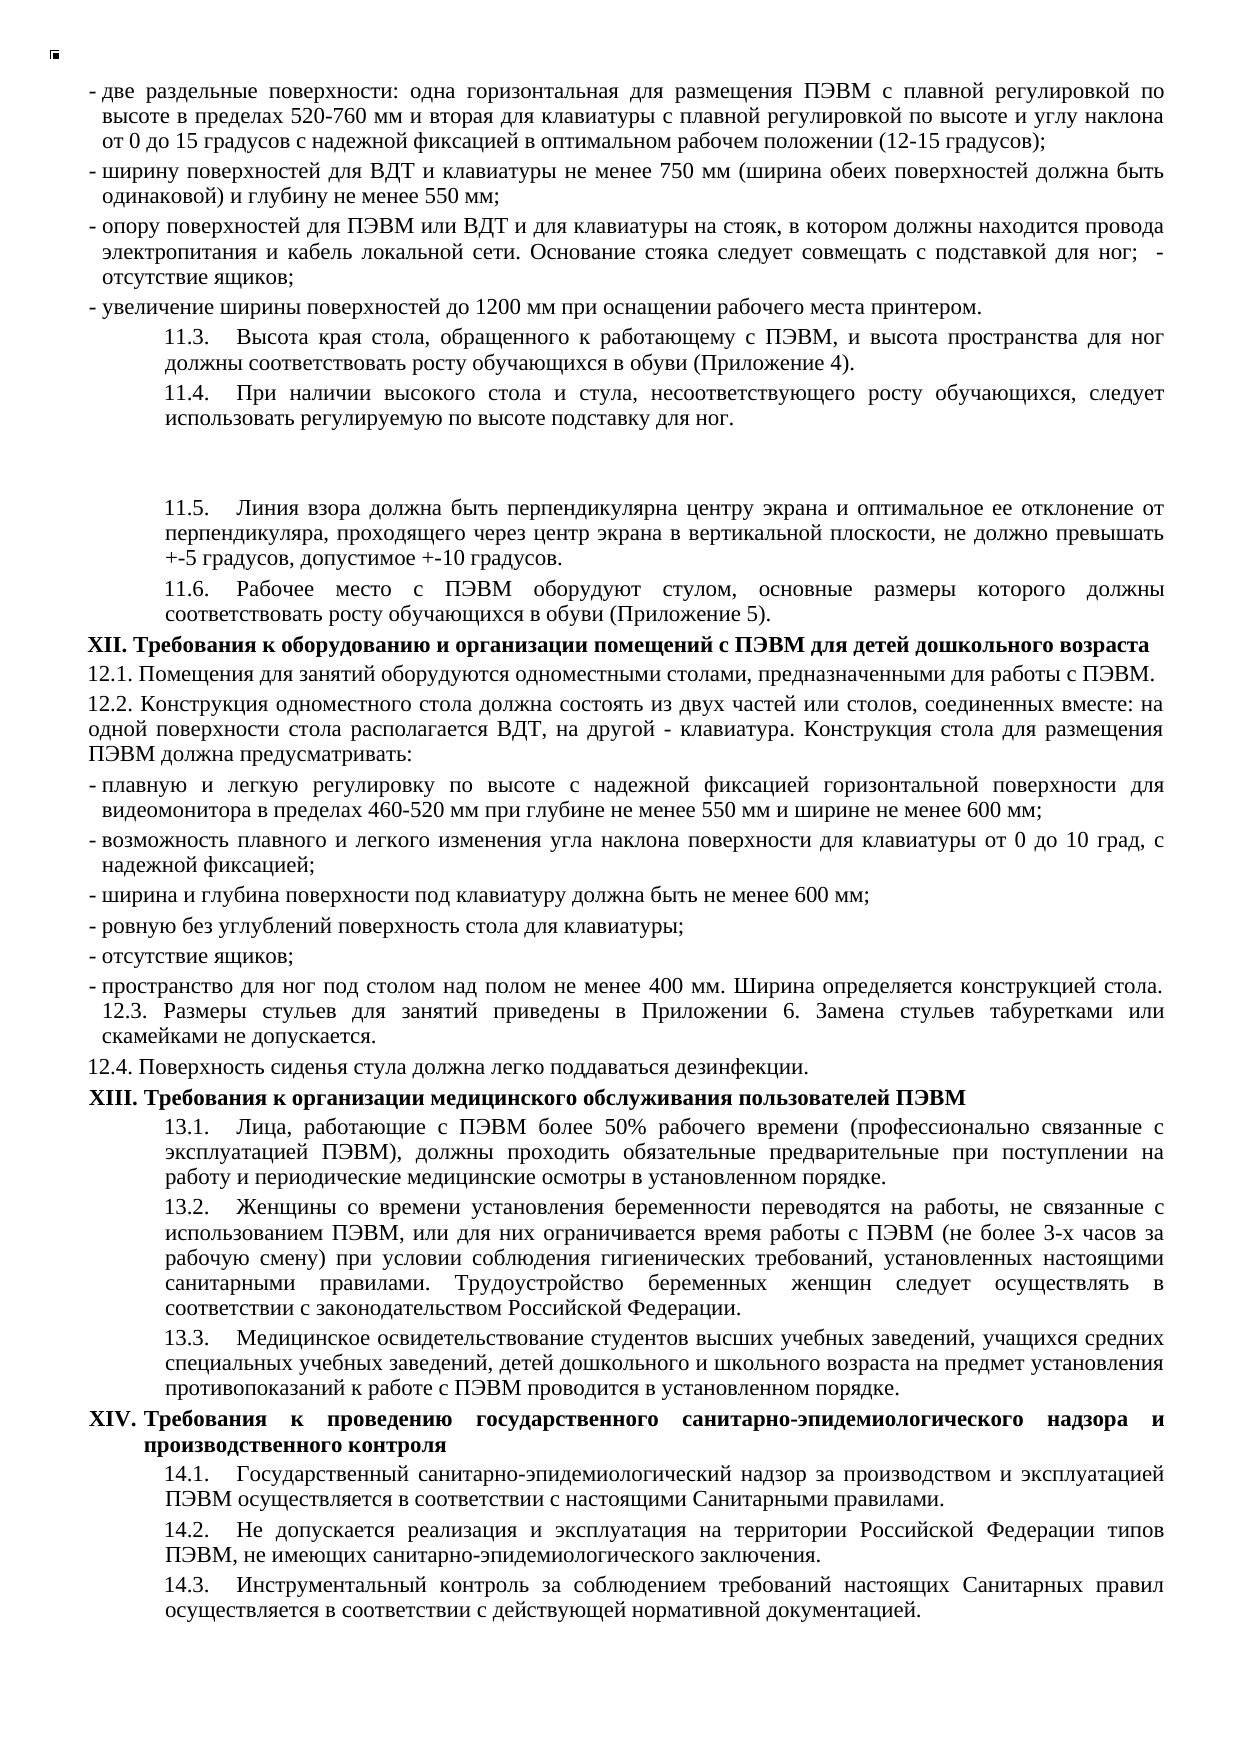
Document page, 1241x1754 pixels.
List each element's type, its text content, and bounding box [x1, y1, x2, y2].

list Требования к организации медицинского обслуживания пользователей ПЭВМ [89, 1084, 1166, 1110]
list опору поверхностей для ПЭВМ или ВДТ и для клавиатуры на стояк, в котором должны находится провода электропитания и кабель локальной сети. Основание стояка следует совмещать с подставкой для ног; - отсутствие ящиков; [89, 214, 1166, 289]
list пространство для ног под столом над полом не менее 400 мм. Ширина определяется конструкцией стола. 12.3. Размеры стульев для занятий приведены в Приложении 6. Замена стульев табуретками или скамейками не допускается. [89, 974, 1166, 1049]
text 12.2. Конструкция одноместного стола должна состоять из двух частей или столов, соединенных вместе: на одной поверхности стола располагается ВДТ, на другой - клавиатура. Конструкция стола для размещения ПЭВМ должна предусматривать: [87, 691, 1166, 767]
list ровную без углублений поверхность стола для клавиатуры; [89, 913, 1166, 938]
list Женщины со времени установления беременности переводятся на работы, не связанные с использованием ПЭВМ, или для них ограничивается время работы с ПЭВМ (не более 3-х часов за рабочую смену) при условии соблюдения гигиенических требований, установленных настоящими санитарными правилами. Трудоустройство беременных женщин следует осуществлять в соответствии с законодательством Российской Федерации. [164, 1195, 1166, 1320]
list Государственный санитарно-эпидемиологический надзор за производством и эксплуатацией ПЭВМ осуществляется в соответствии с настоящими Санитарными правилами. [164, 1462, 1166, 1512]
list увеличение ширины поверхностей до 1200 мм при оснащении рабочего места принтером. [89, 294, 1166, 319]
list возможность плавного и легкого изменения угла наклона поверхности для клавиатуры от 0 до 10 град, с надежной фиксацией; [89, 827, 1166, 877]
list При наличии высокого стола и стула, несоответствующего росту обучающихся, следует использовать регулируемую по высоте подставку для ног. [164, 380, 1166, 430]
text 12.4. Поверхность сиденья стула должна легко поддаваться дезинфекции. [87, 1054, 1166, 1079]
text 12.1. Помещения для занятий оборудуются одноместными столами, предназначенными для работы с ПЭВМ. [87, 661, 1166, 686]
list ширину поверхностей для ВДТ и клавиатуры не менее 750 мм (ширина обеих поверхностей должна быть одинаковой) и глубину не менее 550 мм; [89, 158, 1166, 209]
list Линия взора должна быть перпендикулярна центру экрана и оптимальное ее отклонение от перпендикуляра, проходящего через центр экрана в вертикальной плоскости, не должно превышать +-5 градусов, допустимое +-10 градусов. [164, 496, 1166, 571]
list отсутствие ящиков; [89, 943, 1166, 968]
list Лица, работающие с ПЭВМ более 50% рабочего времени (профессионально связанные с эксплуатацией ПЭВМ), должны проходить обязательные предварительные при поступлении на работу и периодические медицинские осмотры в установленном порядке. [164, 1114, 1166, 1189]
list Высота края стола, обращенного к работающему с ПЭВМ, и высота пространства для ног должны соответствовать росту обучающихся в обуви (Приложение 4). [164, 325, 1166, 375]
list Рабочее место с ПЭВМ оборудуют стулом, основные размеры которого должны соответствовать росту обучающихся в обуви (Приложение 5). [164, 576, 1166, 626]
list Медицинское освидетельствование студентов высших учебных заведений, учащихся средних специальных учебных заведений, детей дошкольного и школьного возраста на предмет установления противопоказаний к работе с ПЭВМ проводится в установленном порядке. [164, 1326, 1166, 1401]
list Требования к проведению государственного санитарно-эпидемиологического надзора и производственного контроля [89, 1406, 1166, 1458]
text XII. Требования к оборудованию и организации помещений с ПЭВМ для детей дошкольного возраста [87, 631, 1166, 657]
list ширина и глубина поверхности под клавиатуру должна быть не менее 600 мм; [89, 883, 1166, 908]
list плавную и легкую регулировку по высоте с надежной фиксацией горизонтальной поверхности для видеомонитора в пределах 460-520 мм при глубине не менее 550 мм и ширине не менее 600 мм; [89, 772, 1166, 822]
list две раздельные поверхности: одна горизонтальная для размещения ПЭВМ с плавной регулировкой по высоте в пределах 520-760 мм и вторая для клавиатуры с плавной регулировкой по высоте и углу наклона от 0 до 15 градусов с надежной фиксацией в оптимальном рабочем положении (12-15 градусов); [89, 78, 1166, 153]
list Не допускается реализация и эксплуатация на территории Российской Федерации типов ПЭВМ, не имеющих санитарно-эпидемиологического заключения. [164, 1517, 1166, 1567]
list Инструментальный контроль за соблюдением требований настоящих Санитарных правил осуществляется в соответствии с действующей нормативной документацией. [164, 1572, 1166, 1622]
